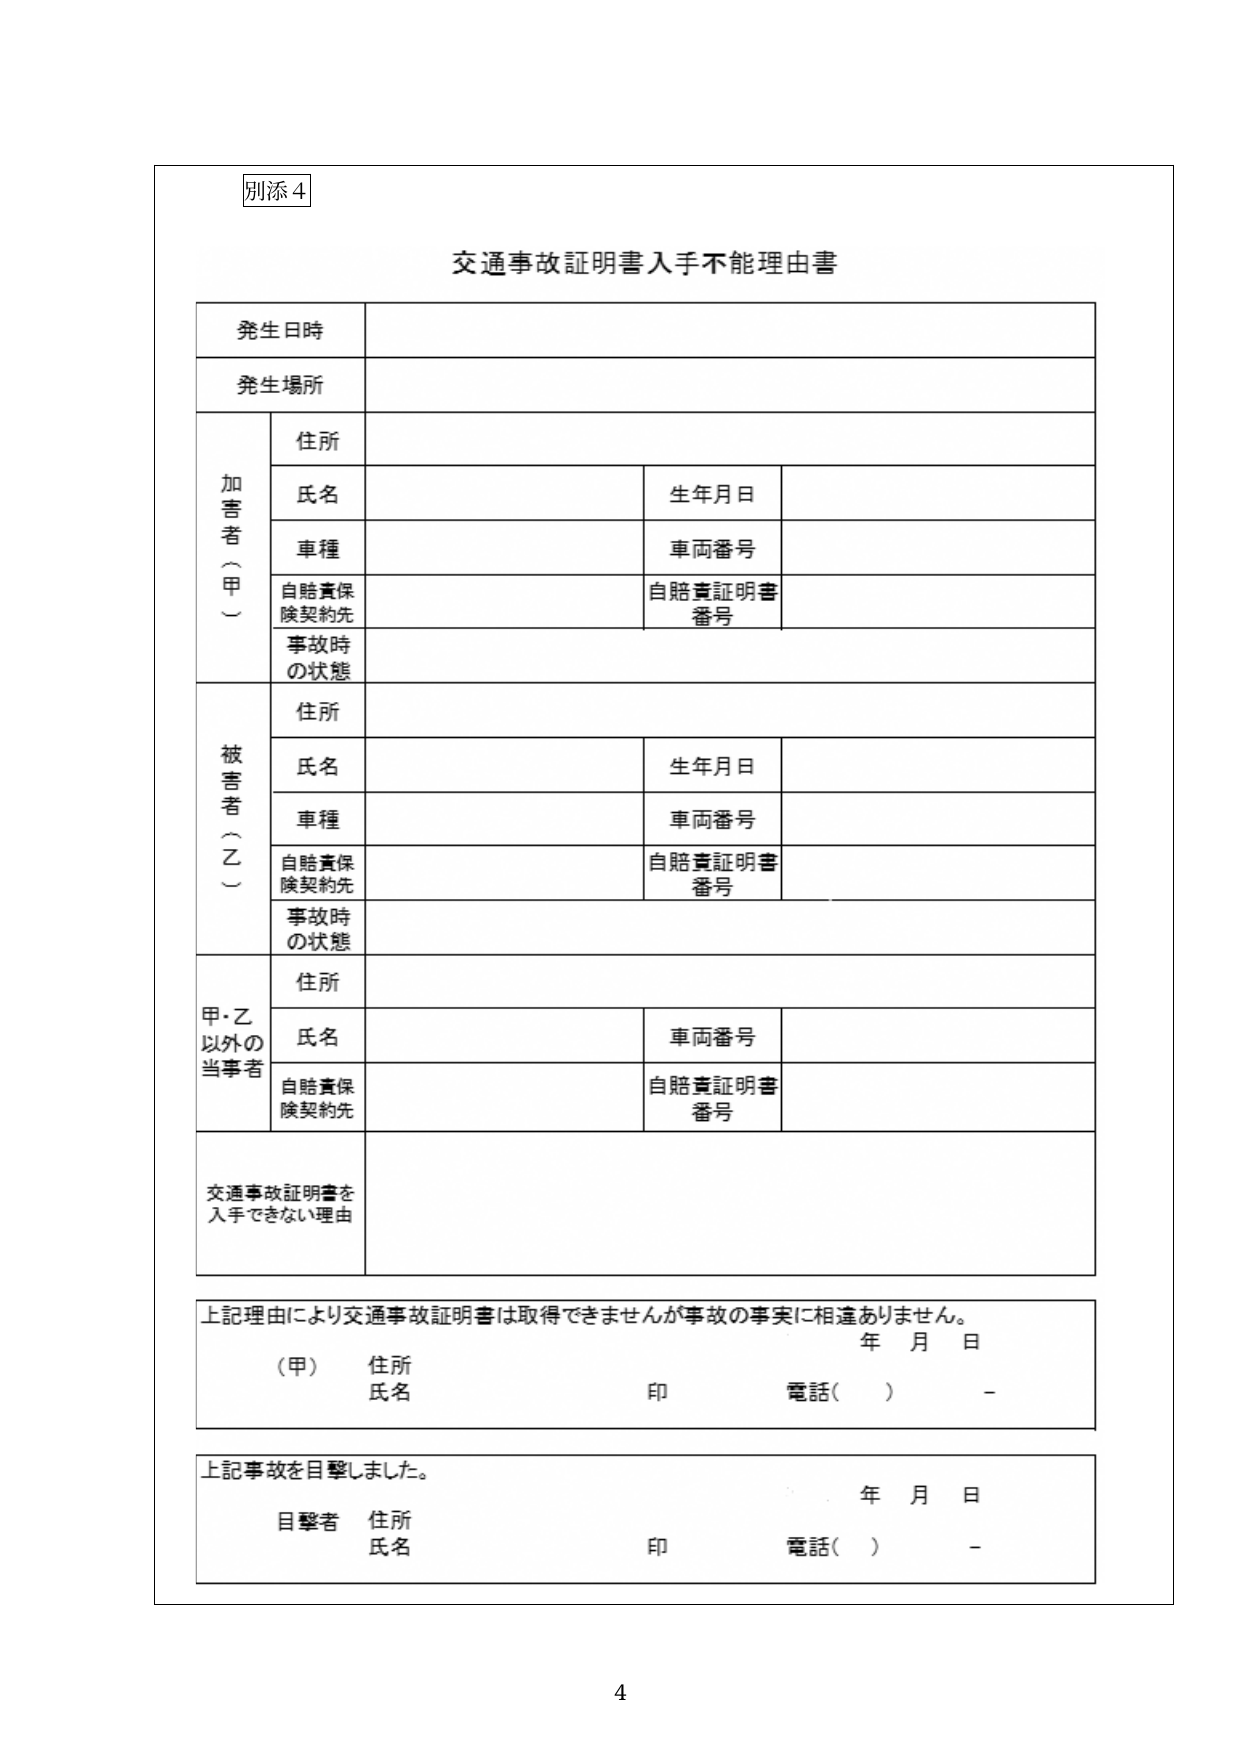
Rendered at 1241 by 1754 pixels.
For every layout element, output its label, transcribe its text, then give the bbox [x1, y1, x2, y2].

table_cell 別添４ [155, 166, 1173, 1604]
picture [195, 246, 1106, 1586]
